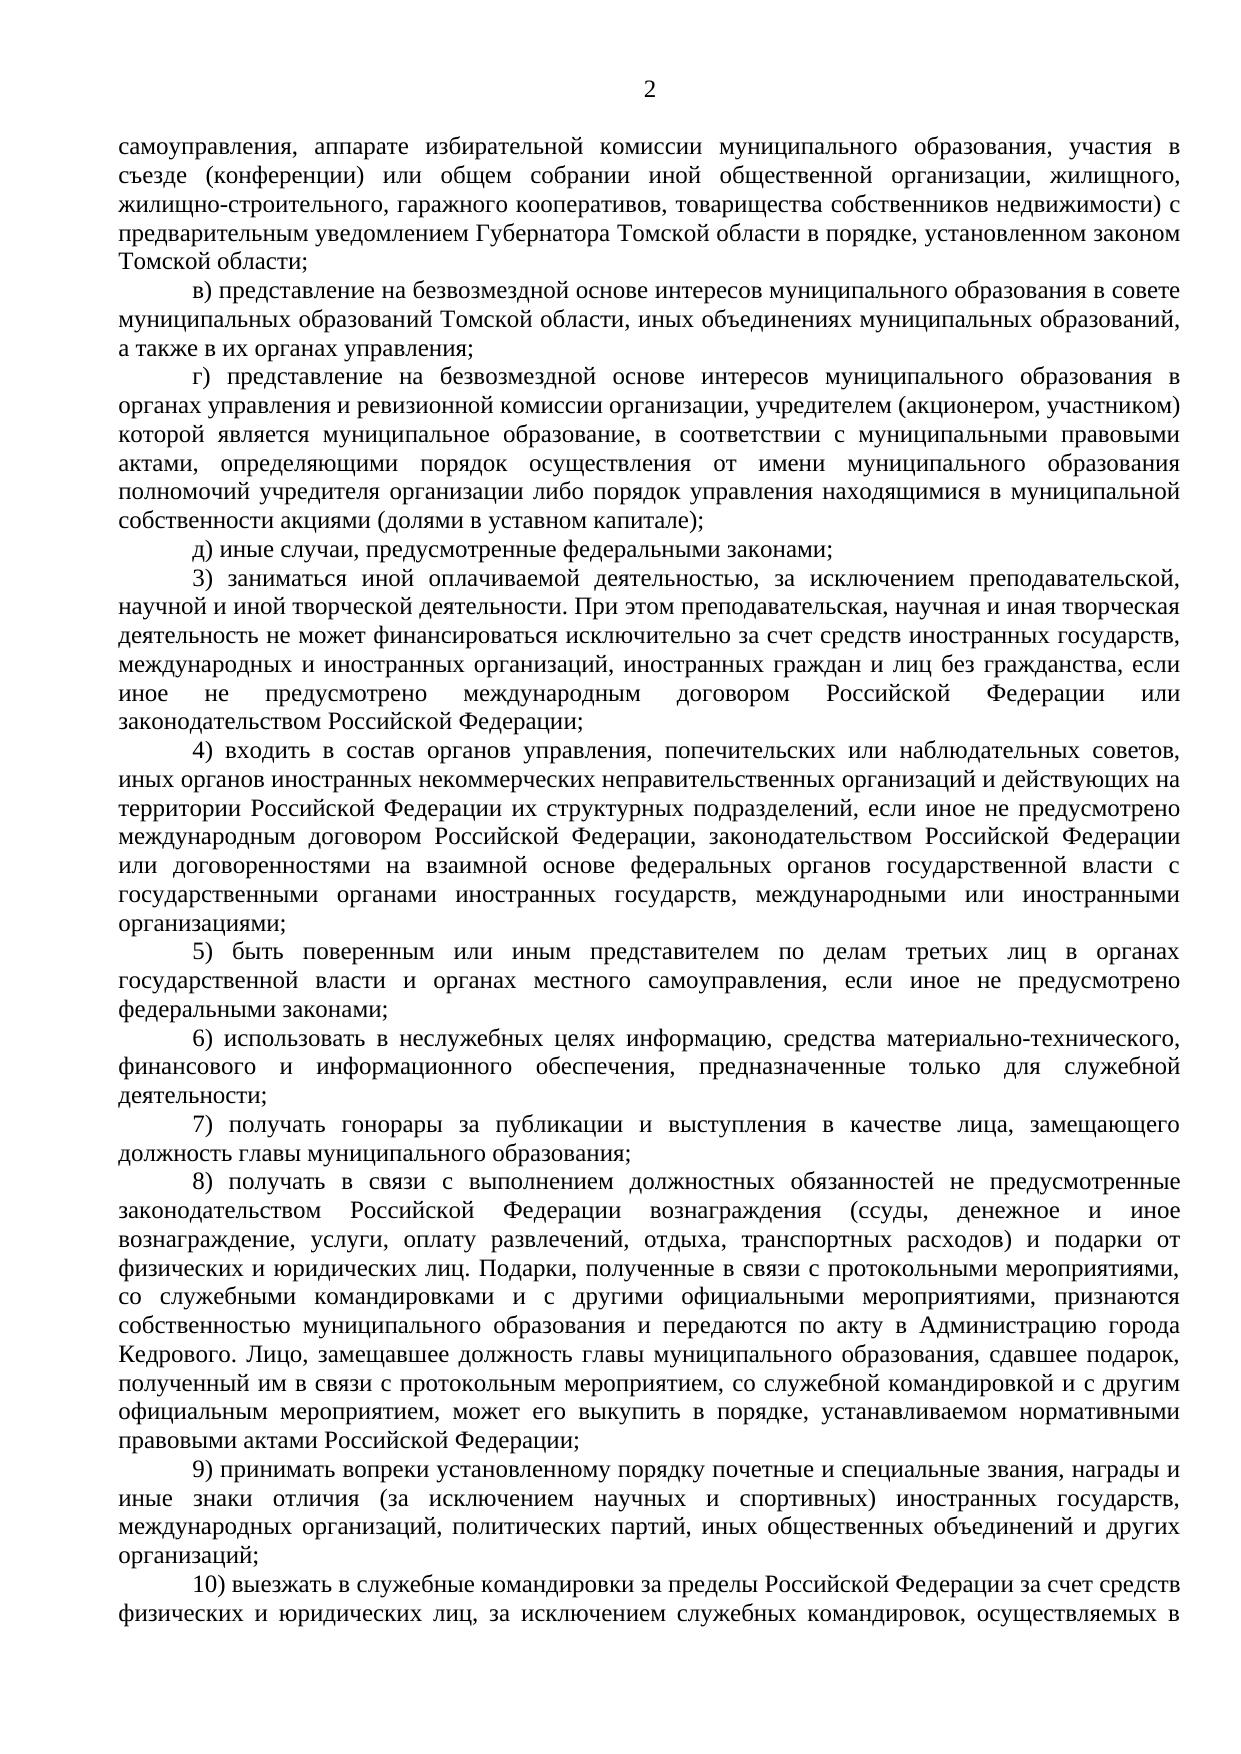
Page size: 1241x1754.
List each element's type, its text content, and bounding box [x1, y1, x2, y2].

text 7) получать гонорары за публикации и выступления в качестве лица, замещающего должность главы муниципального образования; [118, 1109, 1181, 1166]
text 9) принимать вопреки установленному порядку почетные и специальные звания, награды и иные знаки отличия (за исключением научных и спортивных) иностранных государств, международных организаций, политических партий, иных общественных объединений и других организаций; [118, 1454, 1181, 1569]
text 6) использовать в неслужебных целях информацию, средства материально-технического, финансового и информационного обеспечения, предназначенные только для служебной деятельности; [118, 1023, 1181, 1109]
text 5) быть поверенным или иным представителем по делам третьих лиц в органах государственной власти и органах местного самоуправления, если иное не предусмотрено федеральными законами; [118, 936, 1181, 1023]
text г) представление на безвозмездной основе интересов муниципального образования в органах управления и ревизионной комиссии организации, учредителем (акционером, участником) которой является муниципальное образование, в соответствии с муниципальными правовыми актами, определяющими порядок осуществления от имени муниципального образования полномочий учредителя организации либо порядок управления находящимися в муниципальной собственности акциями (долями в уставном капитале); [118, 361, 1181, 534]
text 8) получать в связи с выполнением должностных обязанностей не предусмотренные законодательством Российской Федерации вознаграждения (ссуды, денежное и иное вознаграждение, услуги, оплату развлечений, отдыха, транспортных расходов) и подарки от физических и юридических лиц. Подарки, полученные в связи с протокольными мероприятиями, со служебными командировками и с другими официальными мероприятиями, признаются собственностью муниципального образования и передаются по акту в Администрацию города Кедрового. Лицо, замещавшее должность главы муниципального образования, сдавшее подарок, полученный им в связи с протокольным мероприятием, со служебной командировкой и с другим официальным мероприятием, может его выкупить в порядке, устанавливаемом нормативными правовыми актами Российской Федерации; [118, 1166, 1181, 1454]
text в) представление на безвозмездной основе интересов муниципального образования в совете муниципальных образований Томской области, иных объединениях муниципальных образований, а также в их органах управления; [118, 275, 1181, 361]
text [118, 131, 1181, 275]
text 4) входить в состав органов управления, попечительских или наблюдательных советов, иных органов иностранных некоммерческих неправительственных организаций и действующих на территории Российской Федерации их структурных подразделений, если иное не предусмотрено международным договором Российской Федерации, законодательством Российской Федерации или договоренностями на взаимной основе федеральных органов государственной власти с государственными органами иностранных государств, международными или иностранными организациями; [118, 735, 1181, 936]
text д) иные случаи, предусмотренные федеральными законами; [118, 534, 1181, 563]
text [118, 1569, 1181, 1626]
text 3) заниматься иной оплачиваемой деятельностью, за исключением преподавательской, научной и иной творческой деятельности. При этом преподавательская, научная и иная творческая деятельность не может финансироваться исключительно за счет средств иностранных государств, международных и иностранных организаций, иностранных граждан и лиц без гражданства, если иное не предусмотрено международным договором Российской Федерации или законодательством Российской Федерации; [118, 563, 1181, 735]
